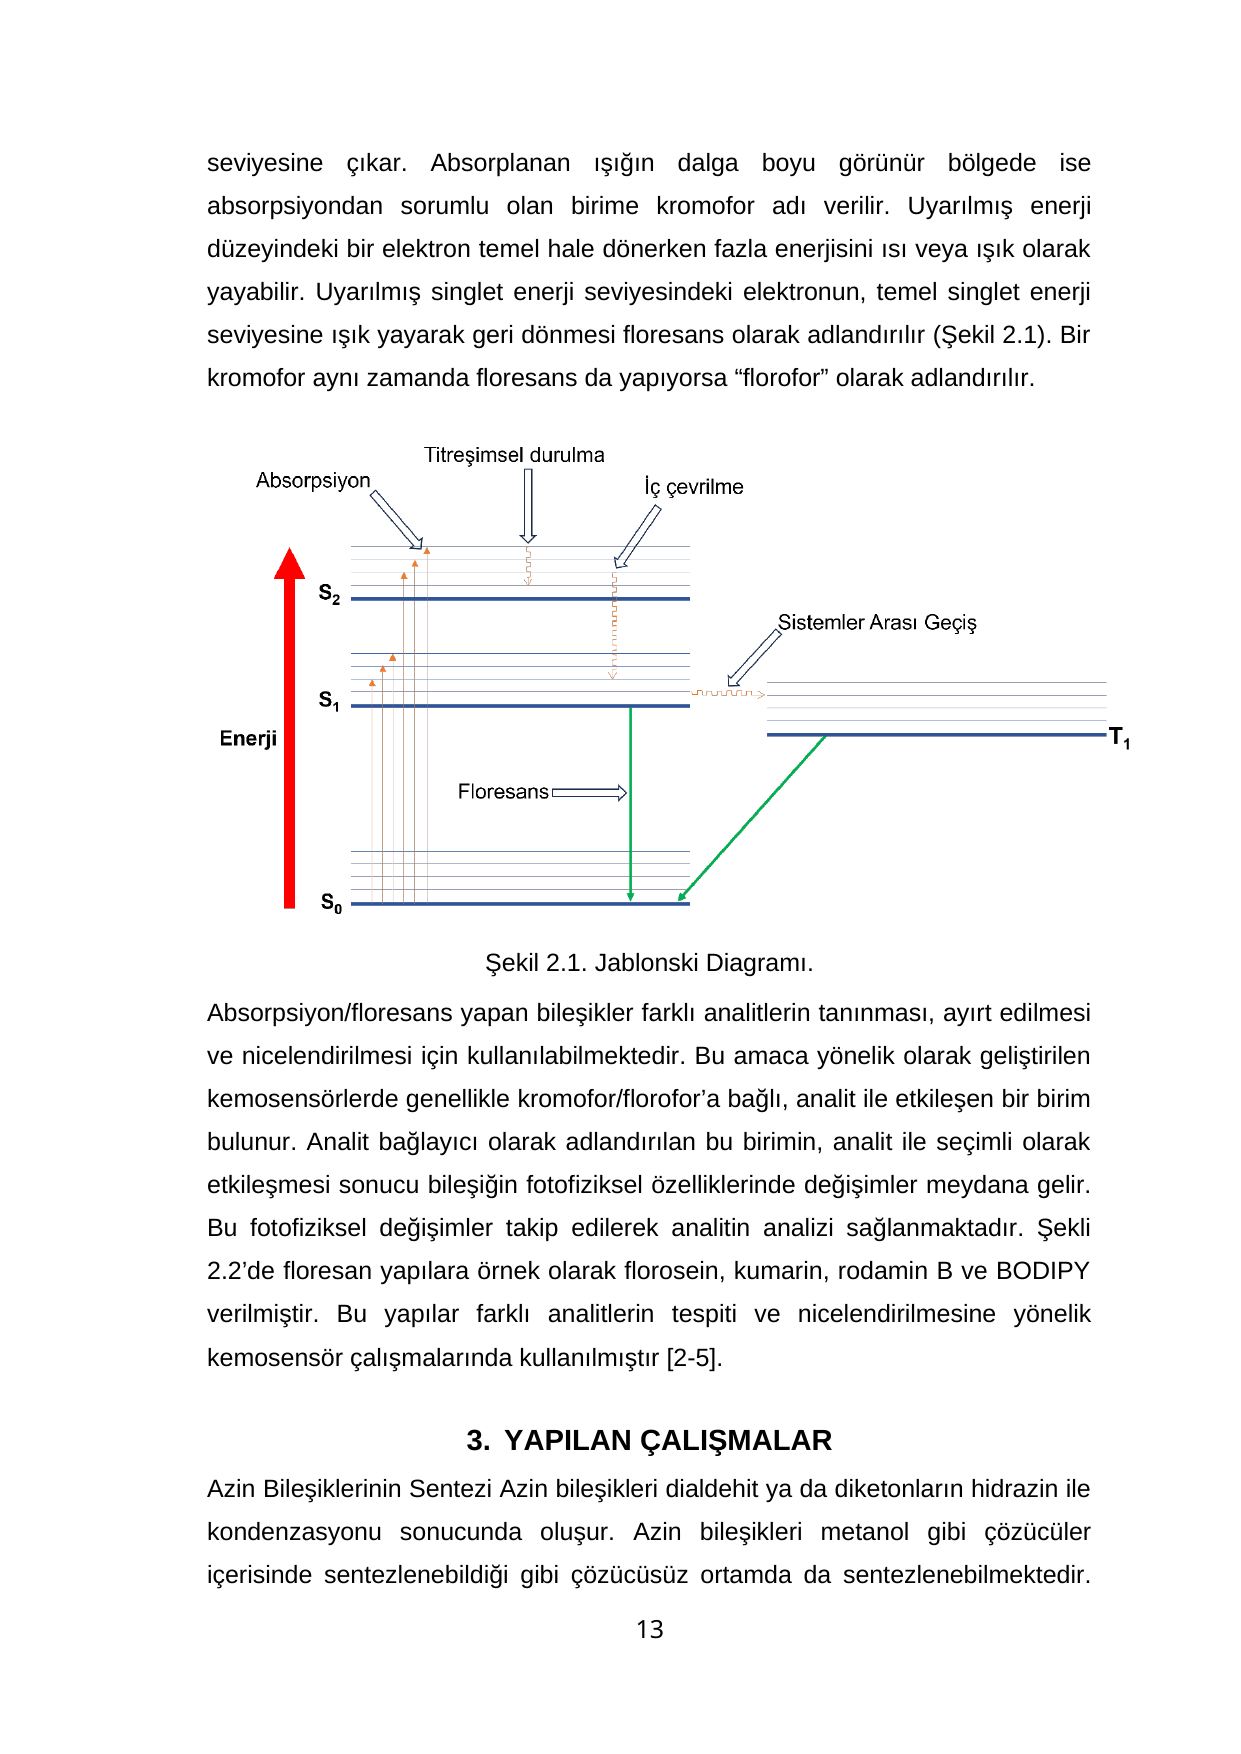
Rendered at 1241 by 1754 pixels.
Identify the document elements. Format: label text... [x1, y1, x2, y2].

picture [206, 435, 1152, 926]
text Absorpsiyon/floresans yapan bileşikler farklı analitlerin tanınması, ayırt edilmesi ve nicelendirilmesi için kullanılabilmektedir. Bu amaca yönelik olarak geliştirilen kemosensörlerde genellikle kromofor/florofor’a bağlı, analit ile etkileşen bir birim bulunur. Analit bağlayıcı olarak adlandırılan bu birimin, analit ile seçimli olarak etkileşmesi sonucu bileşiğin fotofiziksel özelliklerinde değişimler meydana gelir. Bu fotofiziksel değişimler takip edilerek analitin analizi sağlanmaktadır. Şekli 2.2’de floresan yapılara örnek olarak florosein, kumarin, rodamin B ve BODIPY verilmiştir. Bu yapılar farklı analitlerin tespiti ve nicelendirilmesine yönelik kemosensör çalışmalarında kullanılmıştır [2-5]. [207, 997, 1092, 1371]
text Şekil 2.1. Jablonski Diagramı. [207, 948, 1092, 977]
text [207, 1474, 1092, 1589]
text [207, 148, 1092, 392]
list YAPILAN ÇALIŞMALAR [207, 1423, 1092, 1457]
